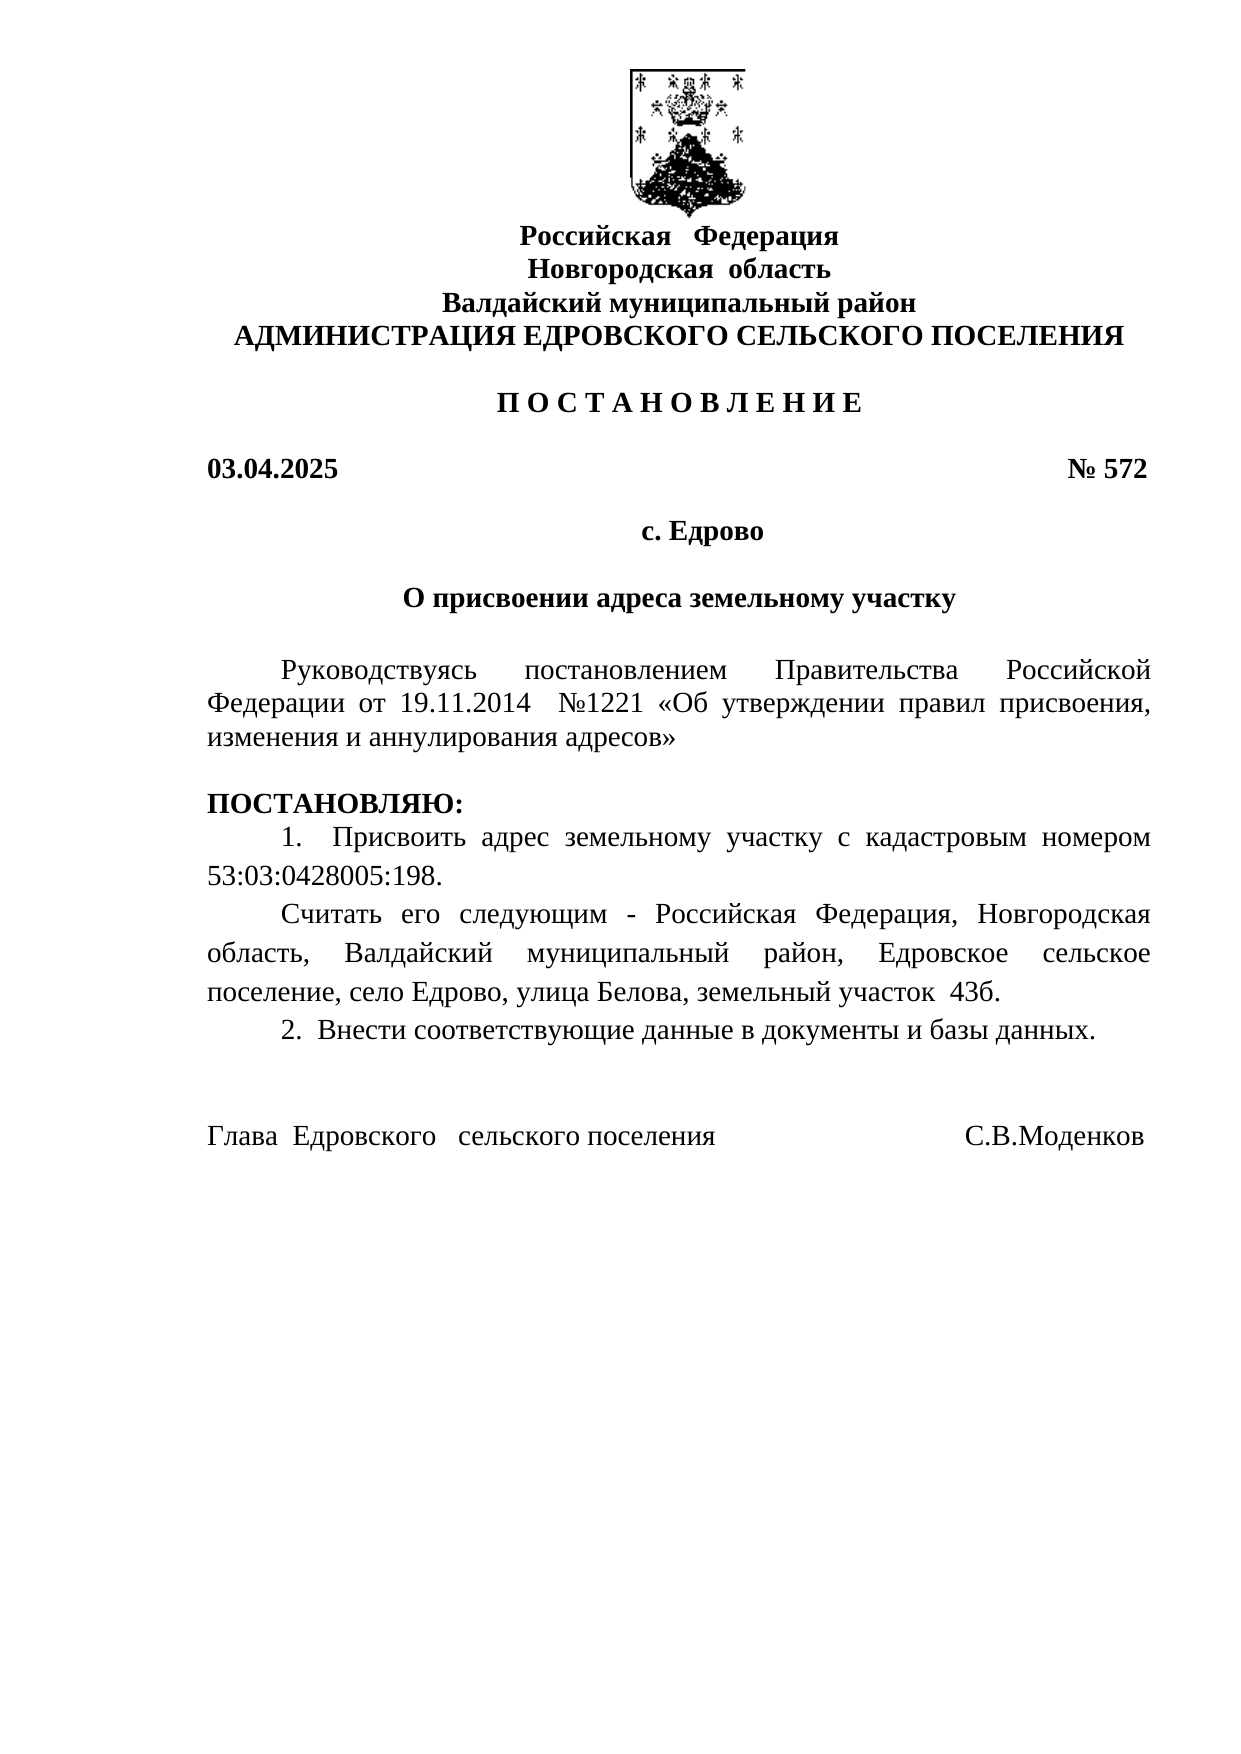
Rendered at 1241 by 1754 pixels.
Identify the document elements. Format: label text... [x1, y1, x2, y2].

text Российская Федерация [207, 118, 1152, 251]
text ПОСТАНОВЛЯЮ: [207, 786, 1152, 819]
text с. Едрово [502, 513, 1152, 546]
text 03.04.2025 № 572 [207, 451, 1152, 484]
text Новгородская область [207, 251, 1152, 285]
text АДМИНИСТРАЦИЯ ЕДРОВСКОГО СЕЛЬСКОГО ПОСЕЛЕНИЯ [207, 318, 1152, 352]
text Считать его следующим - Российская Федерация, Новгородская область, Валдайский муниципальный район, Едровское сельское поселение, село Едрово, улица Белова, земельный участок 43б. [207, 897, 1152, 1007]
text 1. Присвоить адрес земельному участку с кадастровым номером 53:03:0428005:198. [207, 819, 1152, 892]
text 2. Внести соответствующие данные в документы и базы данных. [207, 1012, 1152, 1046]
subtitle П О С Т А Н О В Л Е Н И Е [207, 385, 1152, 419]
text Глава Едровского сельского поселения С.В.Моденков [207, 1118, 1152, 1151]
text Валдайский муниципальный район [207, 285, 1152, 318]
text Руководствуясь постановлением Правительства Российской Федерации от 19.11.2014 №1221 «Об утверждении правил присвоения, изменения и аннулирования адресов» [207, 652, 1152, 752]
text О присвоении адреса земельному участку [207, 580, 1152, 613]
